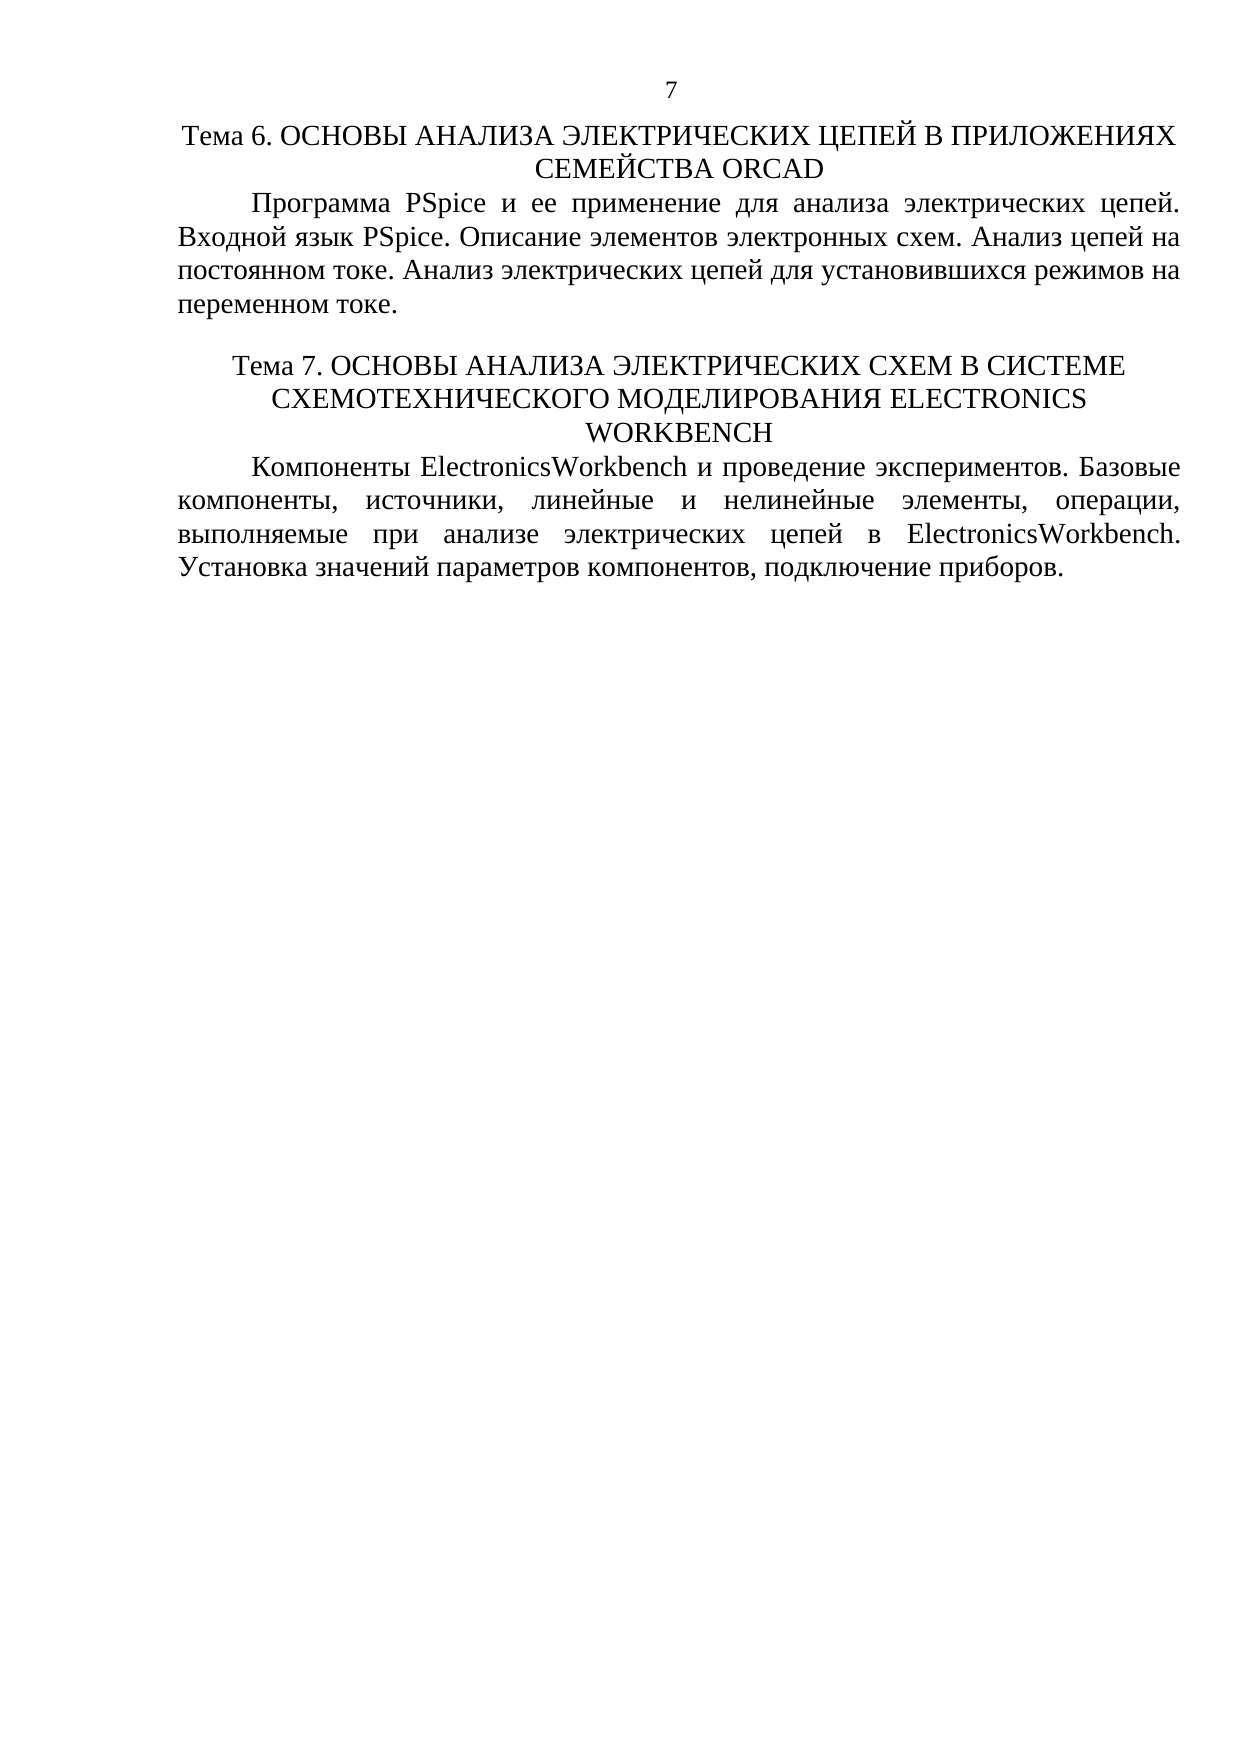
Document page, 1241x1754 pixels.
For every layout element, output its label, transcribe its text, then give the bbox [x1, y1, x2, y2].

subtitle Тема 6. ОСНОВЫ АНАЛИЗА ЭЛЕКТРИЧЕСКИХ ЦЕПЕЙ В ПРИЛОЖЕНИЯХ СЕМЕЙСТВА ORCAD [177, 118, 1181, 185]
text Компоненты ElectronicsWorkbench и проведение экспериментов. Базовые компоненты, источники, линейные и нелинейные элементы, операции, выполняемые при анализе электрических цепей в ElectronicsWorkbench. Установка значений параметров компонентов, подключение приборов. [177, 449, 1181, 583]
text Тема 7. ОСНОВЫ АНАЛИЗА ЭЛЕКТРИЧЕСКИХ СХЕМ В СИСТЕМЕ СХЕМОТЕХНИЧЕСКОГО МОДЕЛИРОВАНИЯ ELECTRONICS WORKBENCH [177, 348, 1181, 449]
text Программа PSpice и ее применение для анализа электрических цепей. Входной язык PSpice. Описание элементов электронных схем. Анализ цепей на постоянном токе. Анализ электрических цепей для установившихся режимов на переменном токе. [177, 185, 1181, 319]
